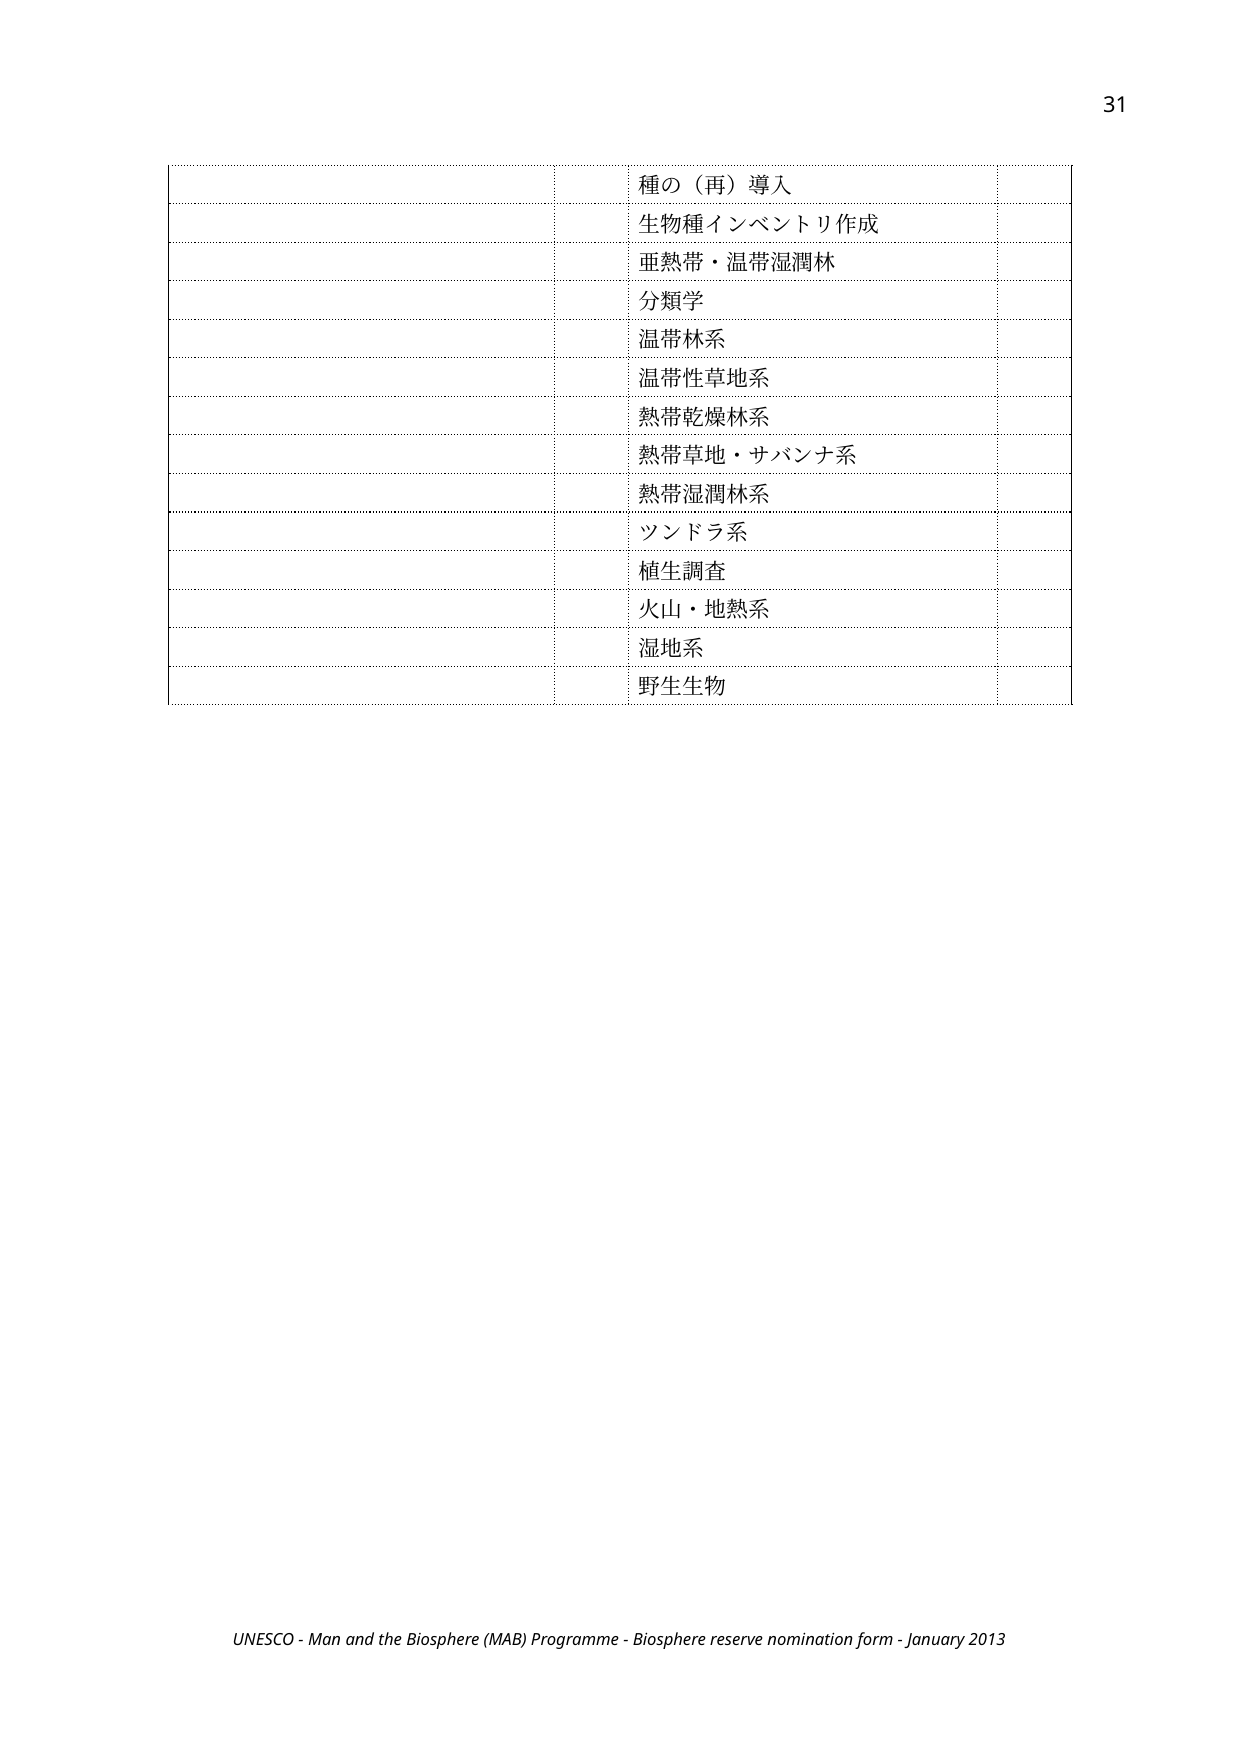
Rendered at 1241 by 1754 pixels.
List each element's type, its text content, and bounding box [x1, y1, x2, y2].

table_cell [169, 396, 554, 434]
table_cell [997, 434, 1071, 473]
table_cell 熱帯草地・サバンナ系 [628, 434, 997, 473]
table_cell 火山・地熱系 [628, 589, 997, 627]
table_cell [169, 511, 554, 550]
table_cell [555, 666, 628, 704]
table_cell [169, 666, 554, 704]
table_cell 熱帯乾燥林系 [628, 396, 997, 434]
table_cell [169, 280, 554, 319]
table_cell [997, 589, 1071, 627]
table_cell [997, 396, 1071, 434]
table_cell [997, 666, 1071, 704]
table_cell 分類学 [628, 280, 997, 319]
table_cell [169, 473, 554, 511]
table_cell [555, 165, 628, 203]
table_cell [555, 434, 628, 473]
table_cell [169, 242, 554, 280]
table_cell [997, 473, 1071, 511]
table_cell [997, 627, 1071, 666]
table_cell 野生生物 [628, 666, 997, 704]
table_cell [169, 434, 554, 473]
table_cell [169, 357, 554, 396]
table_cell [997, 319, 1071, 357]
table_cell [555, 473, 628, 511]
table_cell [555, 203, 628, 242]
table_cell 種の（再）導入 [628, 165, 997, 203]
table_cell [555, 242, 628, 280]
table_cell [169, 203, 554, 242]
table_cell [997, 511, 1071, 550]
table_cell [555, 319, 628, 357]
table_cell [555, 627, 628, 666]
table_cell 温帯性草地系 [628, 357, 997, 396]
table_cell [997, 165, 1071, 203]
table_cell 熱帯湿潤林系 [628, 473, 997, 511]
table_cell 生物種インベントリ作成 [628, 203, 997, 242]
table_cell 湿地系 [628, 627, 997, 666]
table_cell [997, 242, 1071, 280]
table_cell 温帯林系 [628, 319, 997, 357]
table_cell [169, 165, 554, 203]
table_cell [169, 319, 554, 357]
table_cell [555, 357, 628, 396]
table_cell [169, 627, 554, 666]
table_cell [555, 550, 628, 588]
table_cell [997, 550, 1071, 588]
table_cell [555, 589, 628, 627]
table_cell [997, 203, 1071, 242]
table_cell [555, 396, 628, 434]
table_cell [169, 589, 554, 627]
table_cell ツンドラ系 [628, 511, 997, 550]
table_cell [997, 280, 1071, 319]
table_cell [555, 511, 628, 550]
table_cell 亜熱帯・温帯湿潤林 [628, 242, 997, 280]
table_cell [997, 357, 1071, 396]
table_cell 植生調査 [628, 550, 997, 588]
table_cell [169, 550, 554, 588]
table_cell [555, 280, 628, 319]
